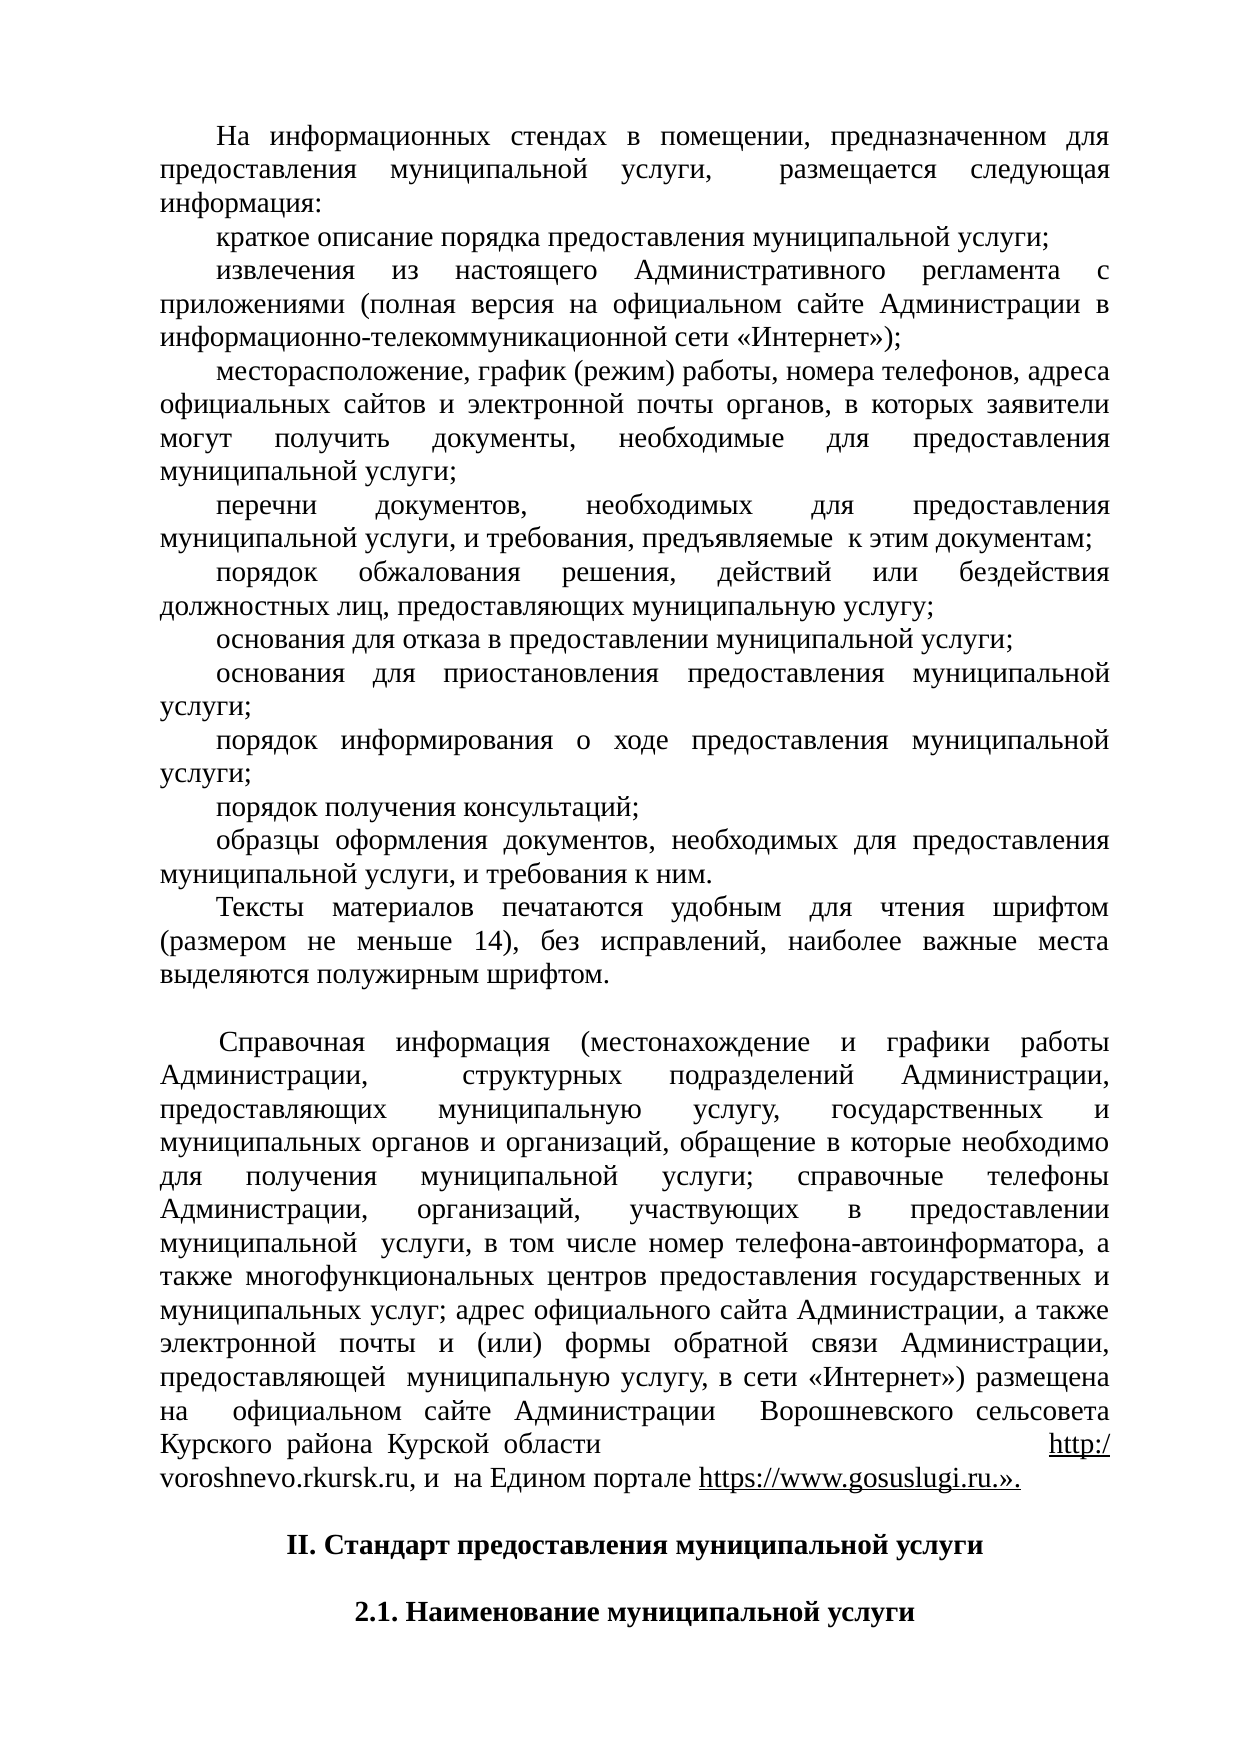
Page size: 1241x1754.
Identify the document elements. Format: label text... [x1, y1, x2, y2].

text месторасположение, график (режим) работы, номера телефонов, адреса официальных сайтов и электронной почты органов, в которых заявители могут получить документы, необходимые для предоставления муниципальной услуги; [159, 353, 1110, 487]
text перечни документов, необходимых для предоставления муниципальной услуги, и требования, предъявляемые к этим документам; [159, 487, 1110, 554]
text основания для отказа в предоставлении муниципальной услуги; [159, 621, 1110, 655]
text На информационных стендах в помещении, предназначенном для предоставления муниципальной услуги, размещается следующая информация: [159, 118, 1110, 219]
text Тексты материалов печатаются удобным для чтения шрифтом (размером не меньше 14), без исправлений, наиболее важные места выделяются полужирным шрифтом. [159, 889, 1110, 990]
text порядок обжалования решения, действий или бездействия должностных лиц, предоставляющих муниципальную услугу; [159, 554, 1110, 621]
text образцы оформления документов, необходимых для предоставления муниципальной услуги, и требования к ним. [159, 822, 1110, 889]
text краткое описание порядка предоставления муниципальной услуги; [159, 219, 1110, 252]
text 2.1. Наименование муниципальной услуги [159, 1594, 1110, 1627]
text II. Стандарт предоставления муниципальной услуги [159, 1527, 1110, 1560]
text порядок получения консультаций; [159, 789, 1110, 822]
text порядок информирования о ходе предоставления муниципальной услуги; [159, 722, 1110, 789]
text Справочная информация (местонахождение и графики работы Администрации, структурных подразделений Администрации, предоставляющих муниципальную услугу, государственных и муниципальных органов и организаций, обращение в которые необходимо для получения муниципальной услуги; справочные телефоны Администрации, организаций, участвующих в предоставлении муниципальной услуги, в том числе номер телефона-автоинформатора, а также многофункциональных центров предоставления государственных и муниципальных услуг; адрес официального сайта Администрации, а также электронной почты и (или) формы обратной связи Администрации, предоставляющей муниципальную услугу, в сети «Интернет») размещена на официальном сайте Администрации Ворошневского сельсовета Курского района Курской области http:/ voroshnevo.rkursk.ru, и на Едином портале https://www.gosuslugi.ru.». [159, 1024, 1110, 1493]
text извлечения из настоящего Административного регламента с приложениями (полная версия на официальном сайте Администрации в информационно-телекоммуникационной сети «Интернет»); [159, 252, 1110, 353]
text основания для приостановления предоставления муниципальной услуги; [159, 655, 1110, 722]
